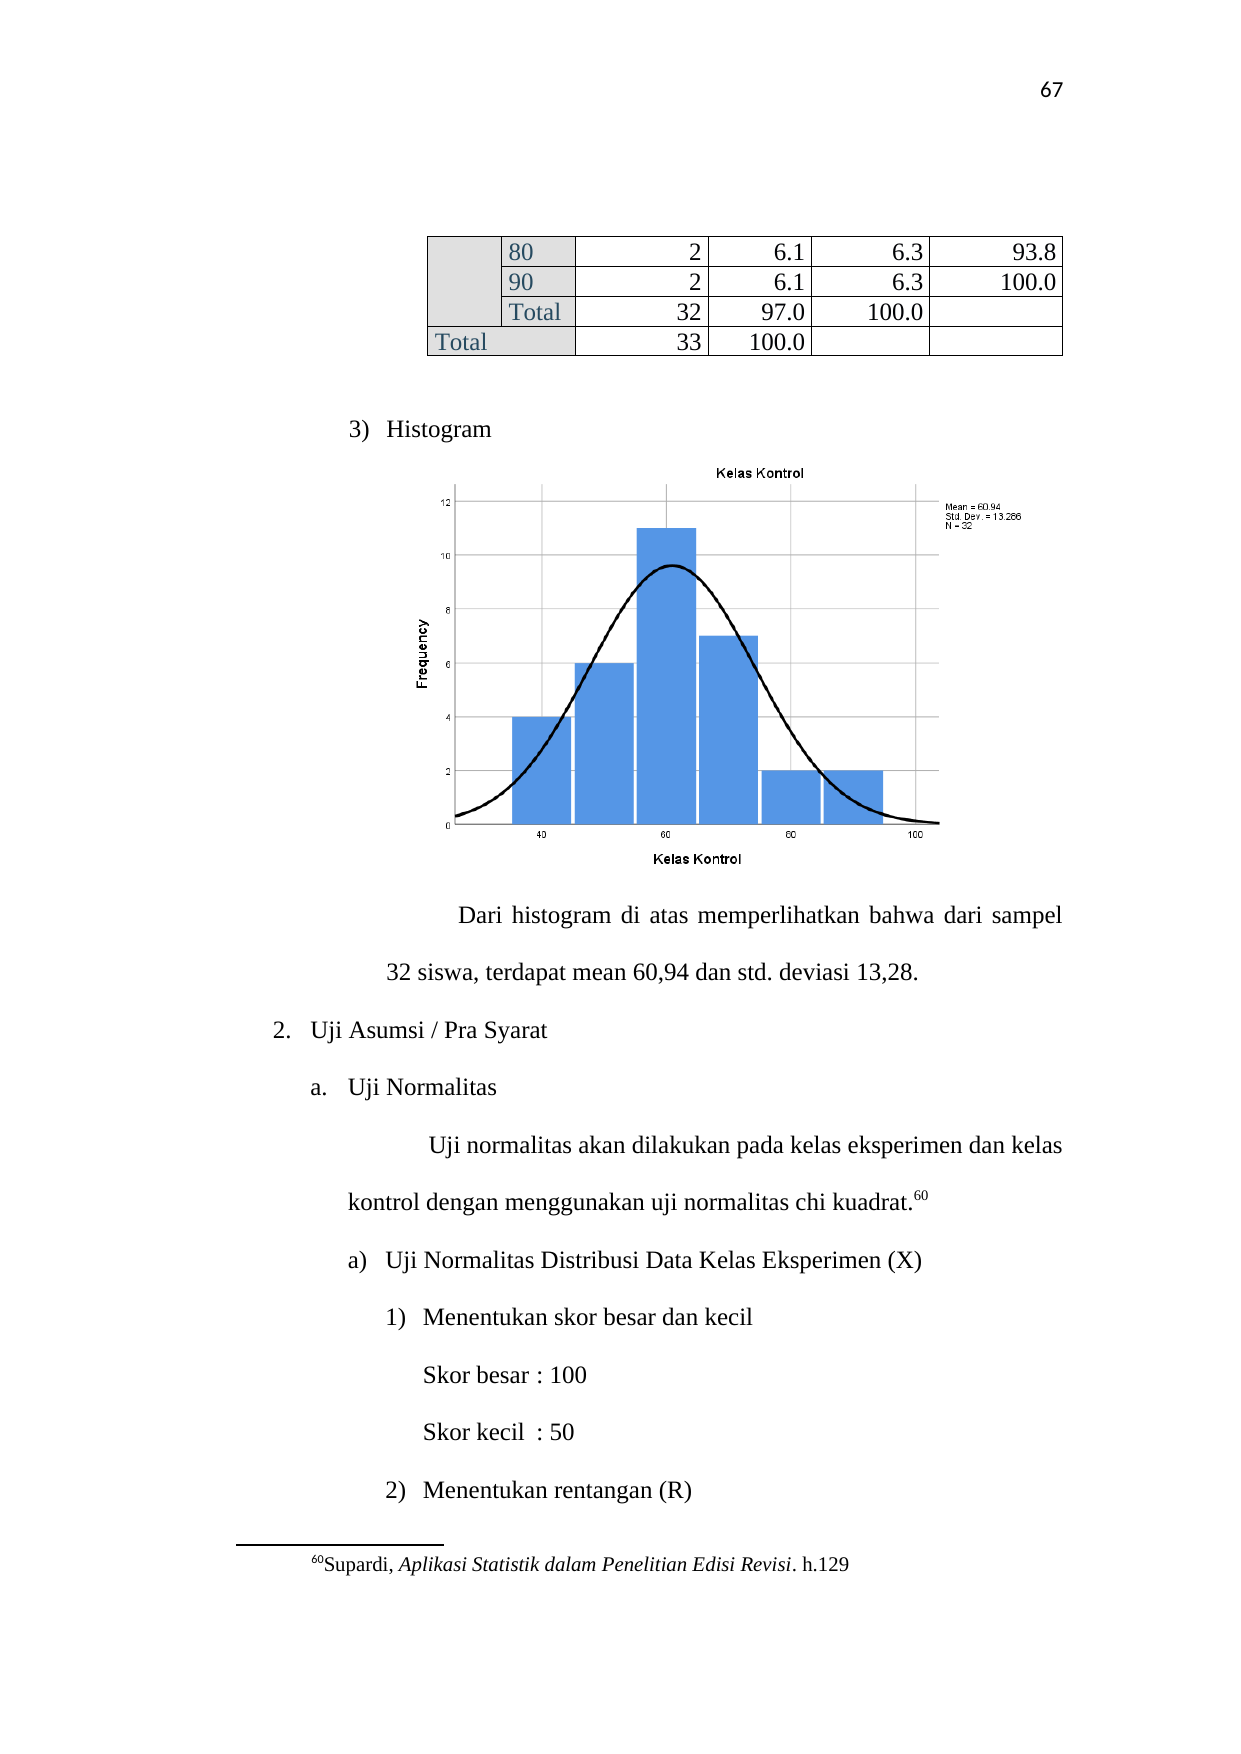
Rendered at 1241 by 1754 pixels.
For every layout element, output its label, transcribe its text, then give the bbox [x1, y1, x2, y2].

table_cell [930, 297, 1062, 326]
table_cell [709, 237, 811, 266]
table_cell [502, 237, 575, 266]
list Menentukan skor besar dan kecil [385, 1302, 1063, 1331]
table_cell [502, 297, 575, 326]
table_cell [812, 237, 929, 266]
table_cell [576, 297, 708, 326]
text Uji normalitas akan dilakukan pada kelas eksperimen dan kelas kontrol dengan menggunakan uji normalitas chi kuadrat. [348, 1130, 1063, 1216]
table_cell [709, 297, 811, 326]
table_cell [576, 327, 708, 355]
list Histogram [349, 414, 1063, 443]
list Menentukan rentangan (R) [385, 1475, 1063, 1503]
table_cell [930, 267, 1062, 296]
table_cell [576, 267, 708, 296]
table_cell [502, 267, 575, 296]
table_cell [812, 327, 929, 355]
picture [400, 454, 1120, 878]
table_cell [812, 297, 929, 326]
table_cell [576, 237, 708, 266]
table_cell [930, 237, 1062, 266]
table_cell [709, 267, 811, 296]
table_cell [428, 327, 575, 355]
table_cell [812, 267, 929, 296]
list Uji Asumsi / Pra Syarat [273, 1015, 1063, 1043]
text Dari histogram di atas memperlihatkan bahwa dari sampel 32 siswa, terdapat mean 60,94 dan std. deviasi 13,28. [386, 900, 1063, 986]
text Skor besar : 100 [423, 1360, 1063, 1388]
text Skor kecil : 50 [423, 1417, 1063, 1446]
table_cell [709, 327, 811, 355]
list Uji Normalitas Distribusi Data Kelas Eksperimen (X) [348, 1245, 1063, 1273]
list Uji Normalitas [310, 1072, 1063, 1101]
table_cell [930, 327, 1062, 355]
